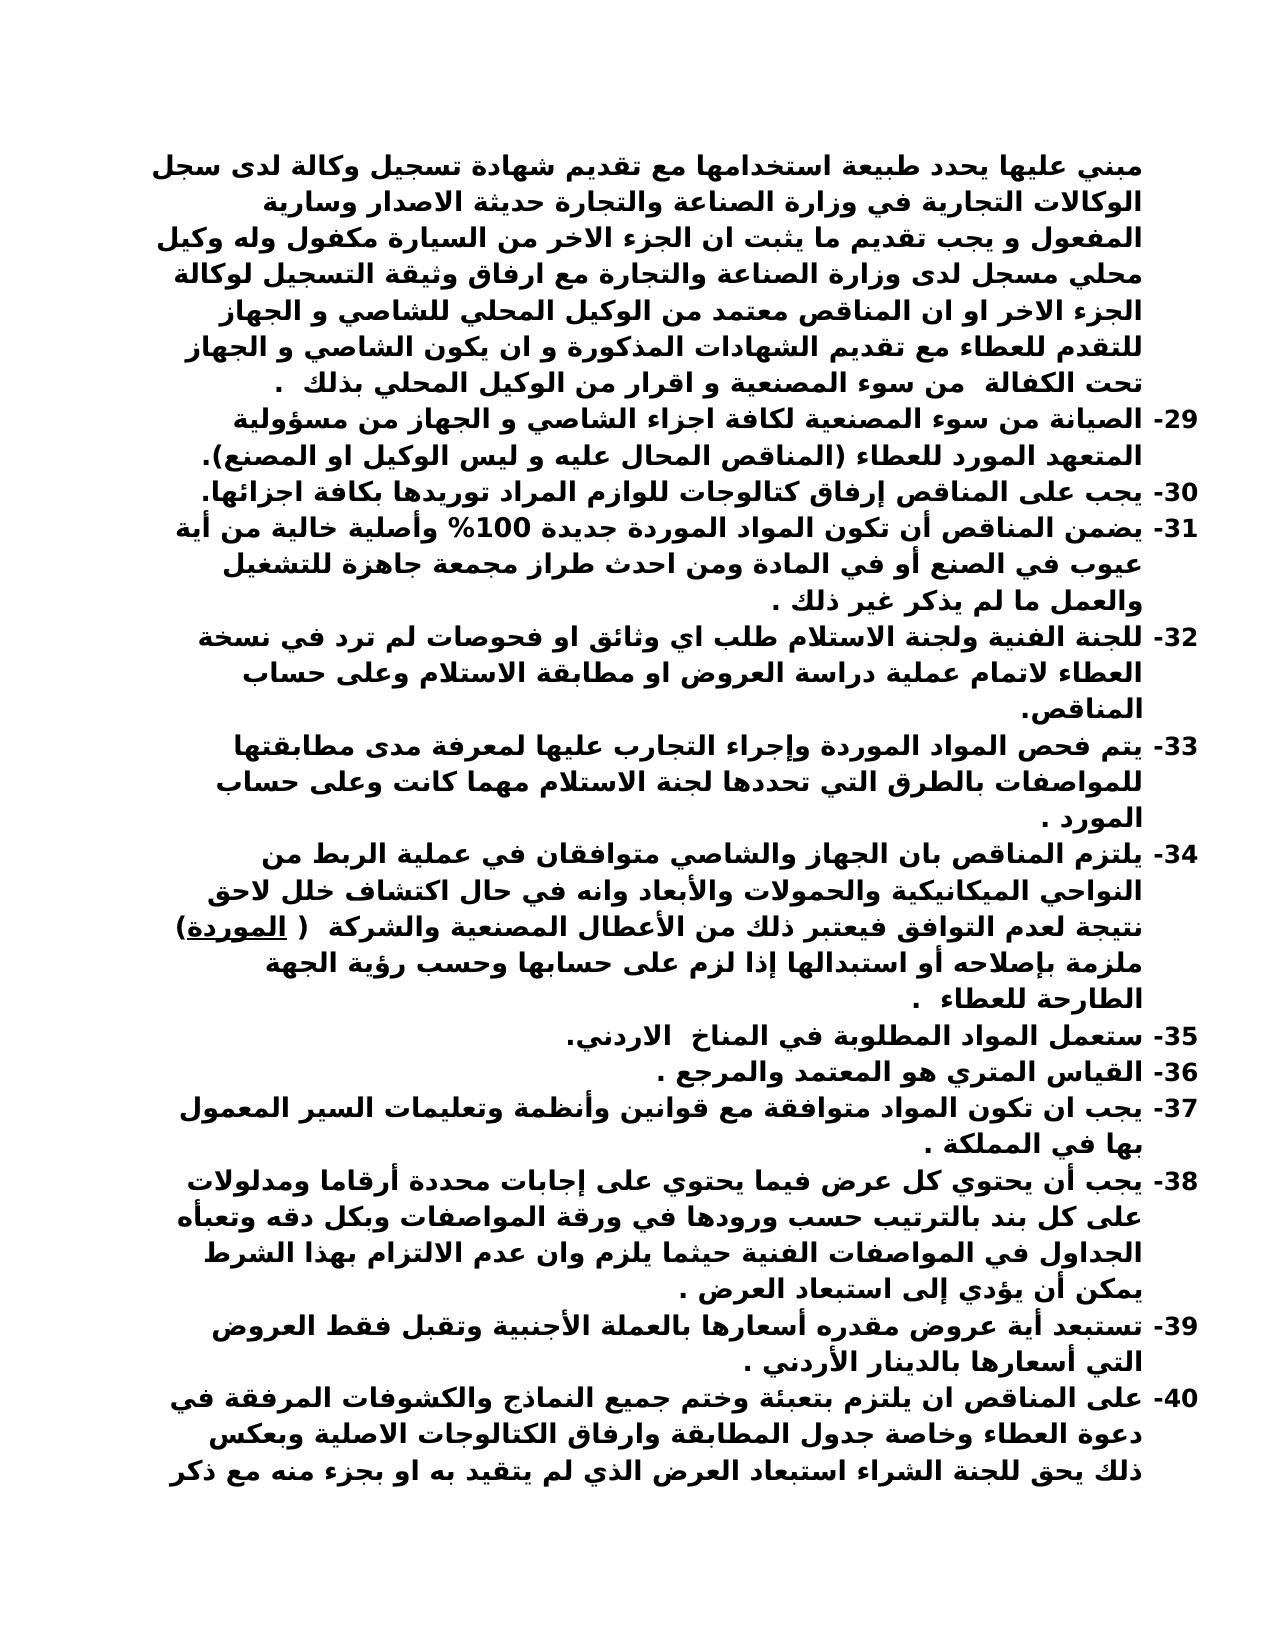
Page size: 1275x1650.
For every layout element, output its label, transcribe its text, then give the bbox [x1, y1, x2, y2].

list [150, 1382, 1153, 1487]
list الصيانة من سوء المصنعية لكافة اجزاء الشاصي و الجهاز من مسؤولية المتعهد المورد للعطاء (المناقص المحال عليه و ليس الوكيل او المصنع). [150, 404, 1153, 472]
list ستعمل المواد المطلوبة في المناخ الاردني. [150, 1020, 1153, 1052]
list يلتزم المناقص بان الجهاز والشاصي متوافقان في عملية الربط من النواحي الميكانيكية والحمولات والأبعاد وانه في حال اكتشاف خلل لاحق نتيجة لعدم التوافق فيعتبر ذلك من الأعطال المصنعية والشركة ( الموردة) ملزمة بإصلاحه أو استبدالها إذا لزم على حسابها وحسب رؤية الجهة الطارحة للعطاء . [150, 839, 1153, 1015]
list يتم فحص المواد الموردة وإجراء التجارب عليها لمعرفة مدى مطابقتها للمواصفات بالطرق التي تحددها لجنة الاستلام مهما كانت وعلى حساب المورد . [150, 730, 1153, 834]
list يجب على المناقص إرفاق كتالوجات للوازم المراد توريدها بكافة اجزائها. [150, 476, 1153, 508]
list القياس المتري هو المعتمد والمرجع . [150, 1056, 1153, 1088]
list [150, 150, 1153, 399]
list يضمن المناقص أن تكون المواد الموردة جديدة 100% وأصلية خالية من أية عيوب في الصنع أو في المادة ومن احدث طراز مجمعة جاهزة للتشغيل والعمل ما لم يذكر غير ذلك . [150, 512, 1153, 617]
list تستبعد أية عروض مقدره أسعارها بالعملة الأجنبية وتقبل فقط العروض التي أسعارها بالدينار الأردني . [150, 1310, 1153, 1378]
list يجب ان تكون المواد متوافقة مع قوانين وأنظمة وتعليمات السير المعمول بها في المملكة . [150, 1092, 1153, 1160]
list للجنة الفنية ولجنة الاستلام طلب اي وثائق او فحوصات لم ترد في نسخة العطاء لاتمام عملية دراسة العروض او مطابقة الاستلام وعلى حساب المناقص. [150, 621, 1153, 725]
list يجب أن يحتوي كل عرض فيما يحتوي على إجابات محددة أرقاما ومدلولات على كل بند بالترتيب حسب ورودها في ورقة المواصفات وبكل دقه وتعبأه الجداول في المواصفات الفنية حيثما يلزم وان عدم الالتزام بهذا الشرط يمكن أن يؤدي إلى استبعاد العرض . [150, 1165, 1153, 1305]
